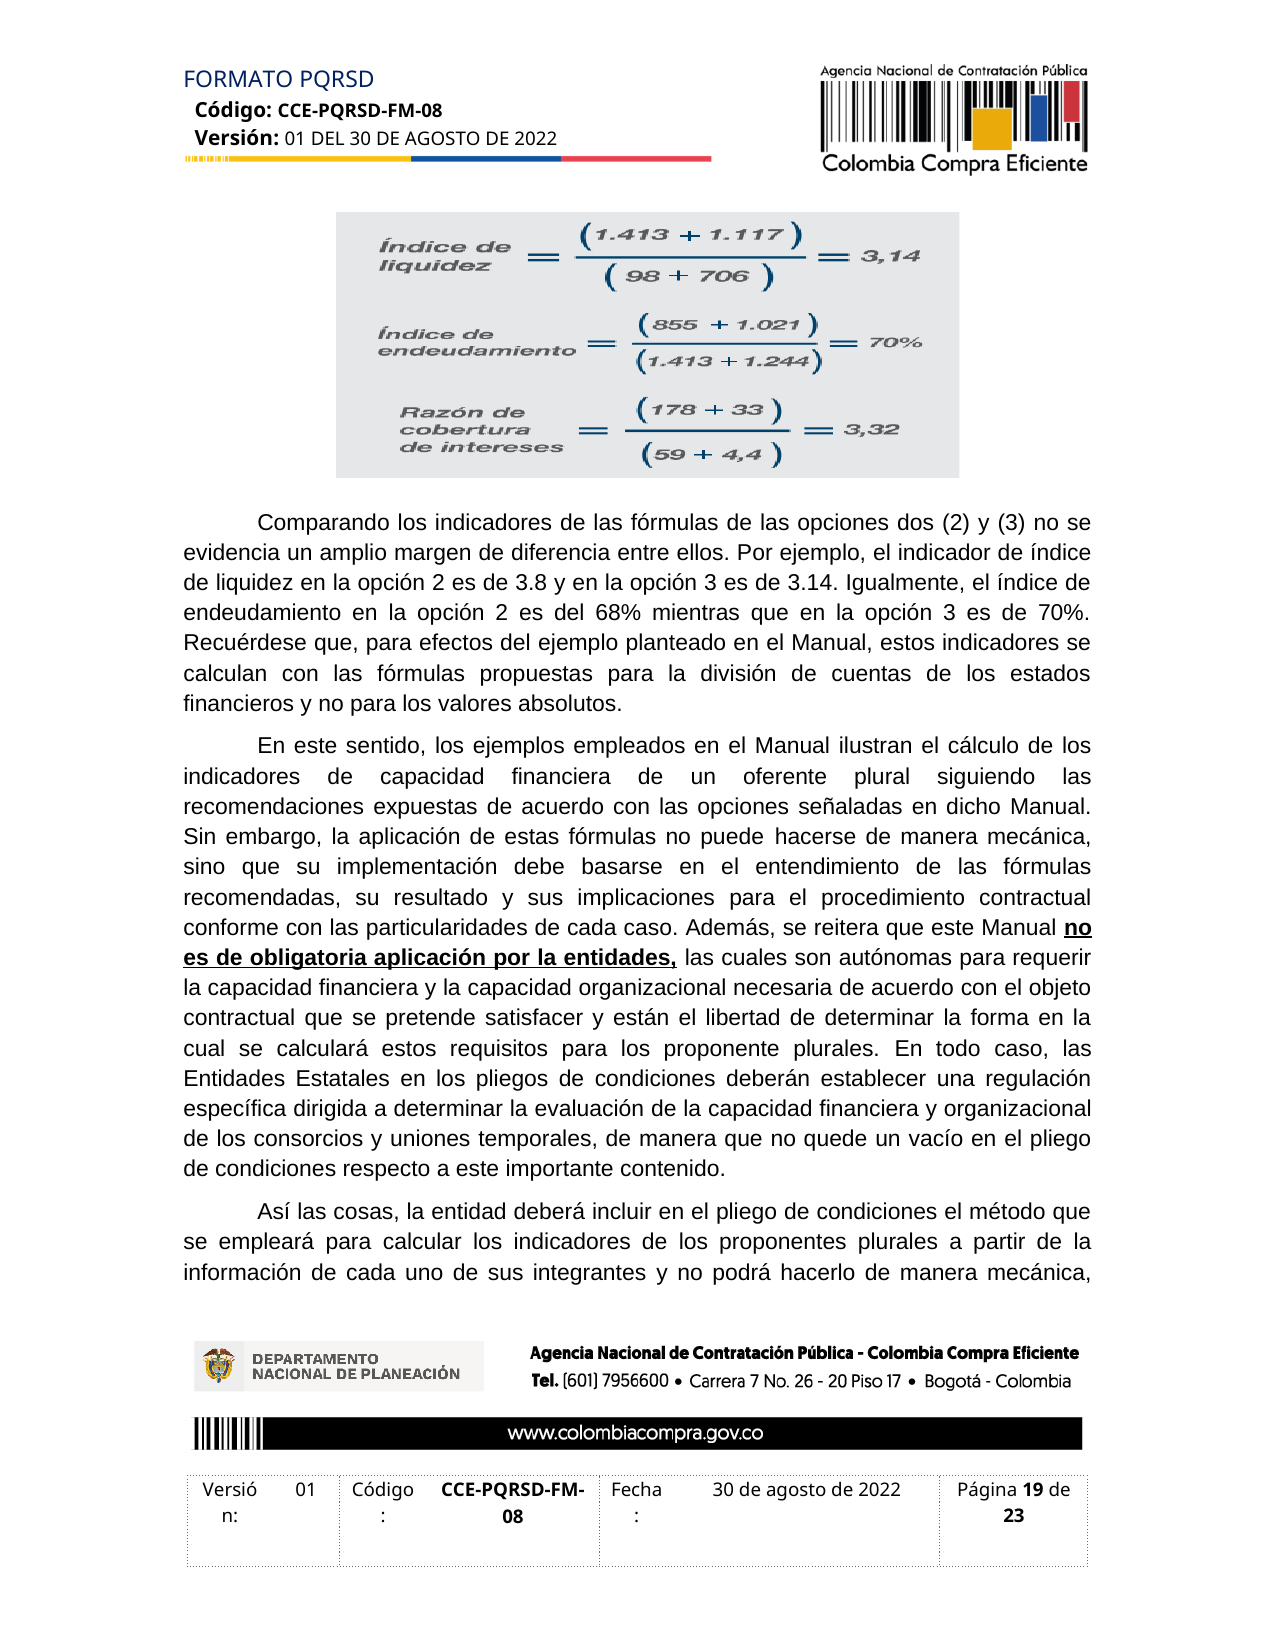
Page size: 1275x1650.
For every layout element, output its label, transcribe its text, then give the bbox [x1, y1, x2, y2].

picture [183, 1316, 1092, 1459]
text Comparando los indicadores de las fórmulas de las opciones dos (2) y (3) no se evidencia un amplio margen de diferencia entre ellos. Por ejemplo, el indicador de índice de liquidez en la opción 2 es de 3.8 y en la opción 3 es de 3.14. Igualmente, el índice de endeudamiento en la opción 2 es del 68% mientras que en la opción 3 es de 70%. Recuérdese que, para efectos del ejemplo planteado en el Manual, estos indicadores se calculan con las fórmulas propuestas para la división de cuentas de los estados financieros y no para los valores absolutos. [183, 508, 1092, 716]
picture [820, 64, 1092, 176]
text En este sentido, los ejemplos empleados en el Manual ilustran el cálculo de los indicadores de capacidad financiera de un oferente plural siguiendo las recomendaciones expuestas de acuerdo con las opciones señaladas en dicho Manual. Sin embargo, la aplicación de estas fórmulas no puede hacerse de manera mecánica, sino que su implementación debe basarse en el entendimiento de las fórmulas recomendadas, su resultado y sus implicaciones para el procedimiento contractual conforme con las particularidades de cada caso. Además, se reitera que este Manual no es de obligatoria aplicación por la entidades, las cuales son autónomas para requerir la capacidad financiera y la capacidad organizacional necesaria de acuerdo con el objeto contractual que se pretende satisfacer y están el libertad de determinar la forma en la cual se calculará estos requisitos para los proponente plurales. En todo caso, las Entidades Estatales en los pliegos de condiciones deberán establecer una regulación específica dirigida a determinar la evaluación de la capacidad financiera y organizacional de los consorcios y uniones temporales, de manera que no quede un vacío en el pliego de condiciones respecto a este importante contenido. [183, 732, 1092, 1182]
picture [183, 151, 715, 164]
